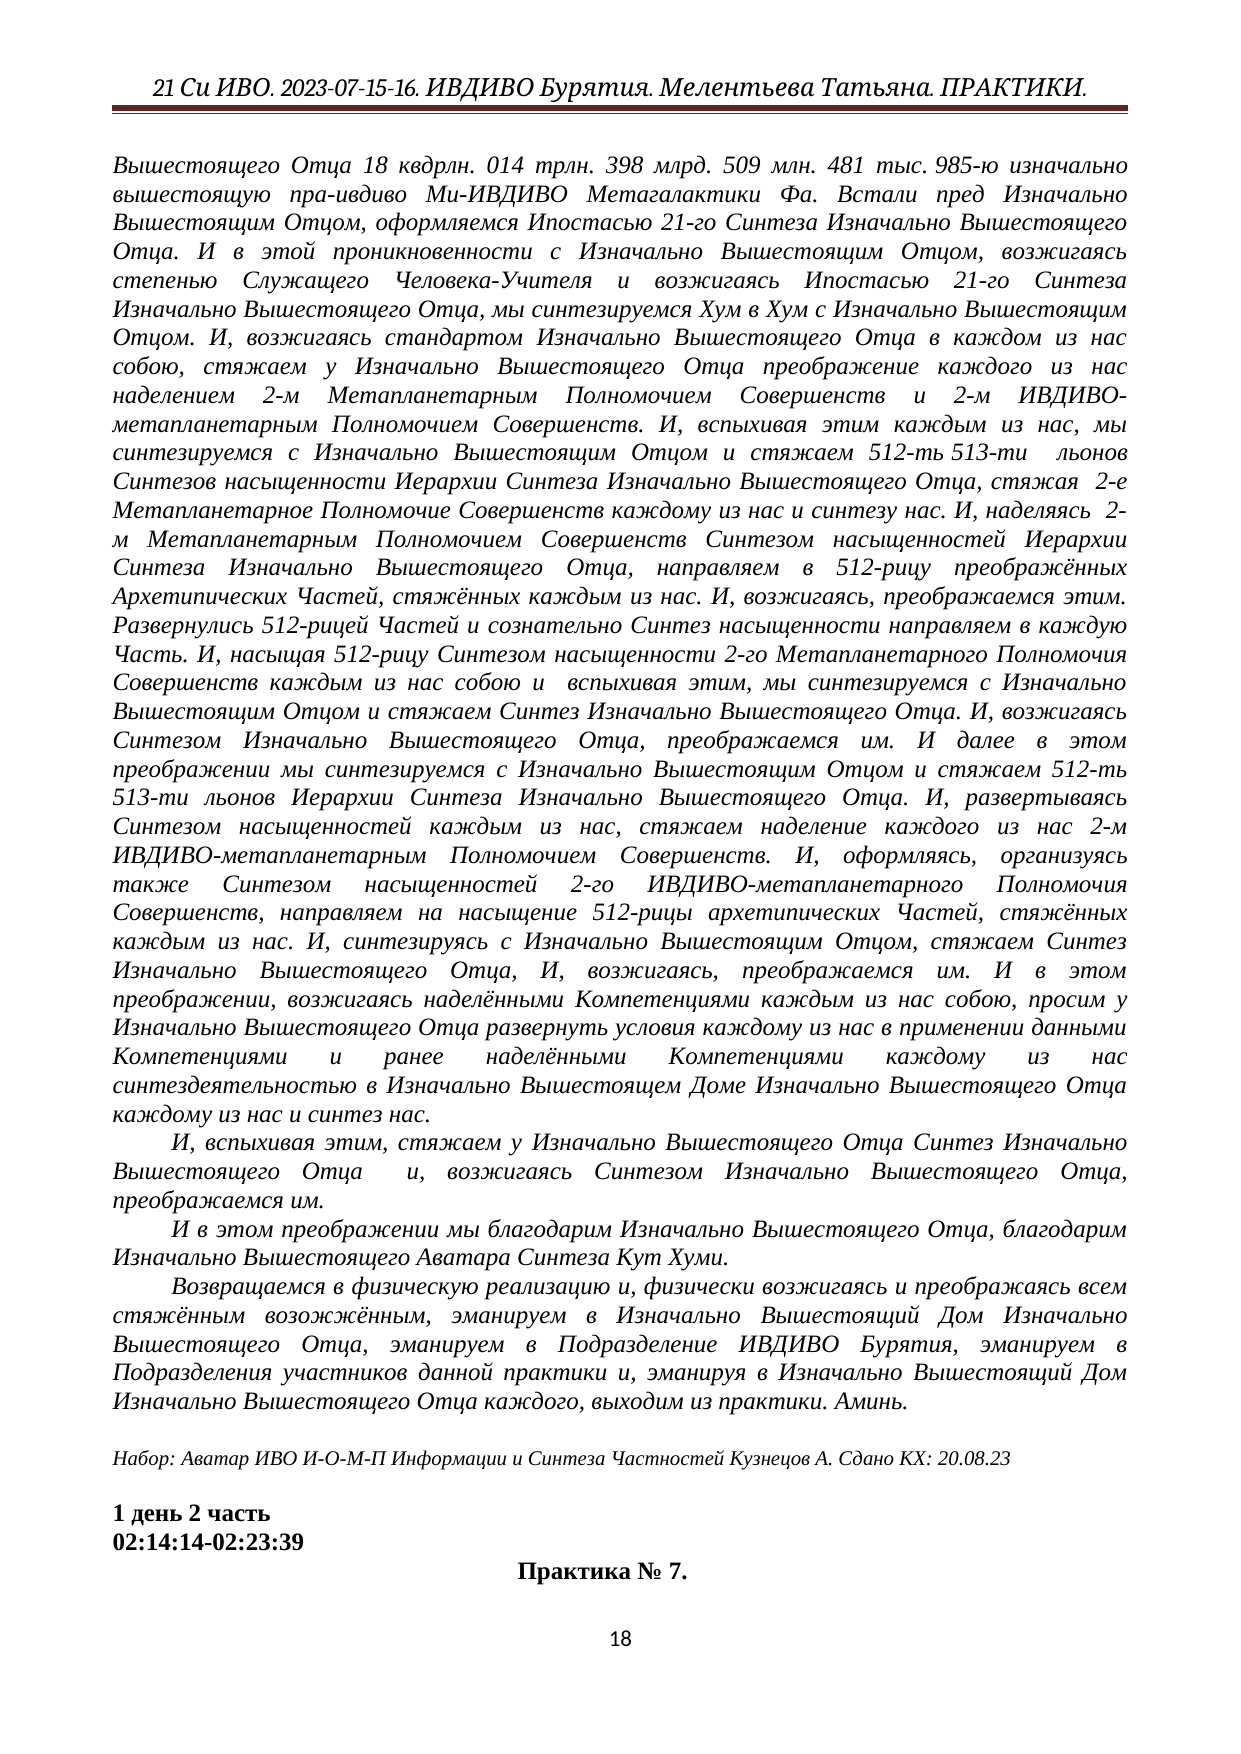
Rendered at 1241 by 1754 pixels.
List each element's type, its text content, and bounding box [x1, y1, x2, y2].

text И в этом преображении мы благодарим Изначально Вышестоящего Отца, благодарим Изначально Вышестоящего Аватара Синтеза Кут Хуми. [112, 1214, 1128, 1271]
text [112, 150, 1128, 1127]
text Практика № 7. [112, 1556, 1128, 1584]
text И, вспыхивая этим, стяжаем у Изначально Вышестоящего Отца Синтез Изначально Вышестоящего Отца и, возжигаясь Синтезом Изначально Вышестоящего Отца, преображаемся им. [112, 1127, 1128, 1214]
text Набор: Аватар ИВО И-О-М-П Информации и Синтеза Частностей Кузнецов А. Сдано КХ: 20.08.23 [112, 1446, 1128, 1469]
text Возвращаемся в физическую реализацию и, физически возжигаясь и преображаясь всем стяжённым возожжённым, эманируем в Изначально Вышестоящий Дом Изначально Вышестоящего Отца, эманируем в Подразделение ИВДИВО Бурятия, эманируем в Подразделения участников данной практики и, эманируя в Изначально Вышестоящий Дом Изначально Вышестоящего Отца каждого, выходим из практики. Аминь. [112, 1271, 1128, 1415]
text 1 день 2 часть [112, 1498, 1146, 1527]
text 02:14:14-02:23:39 [112, 1527, 1146, 1556]
